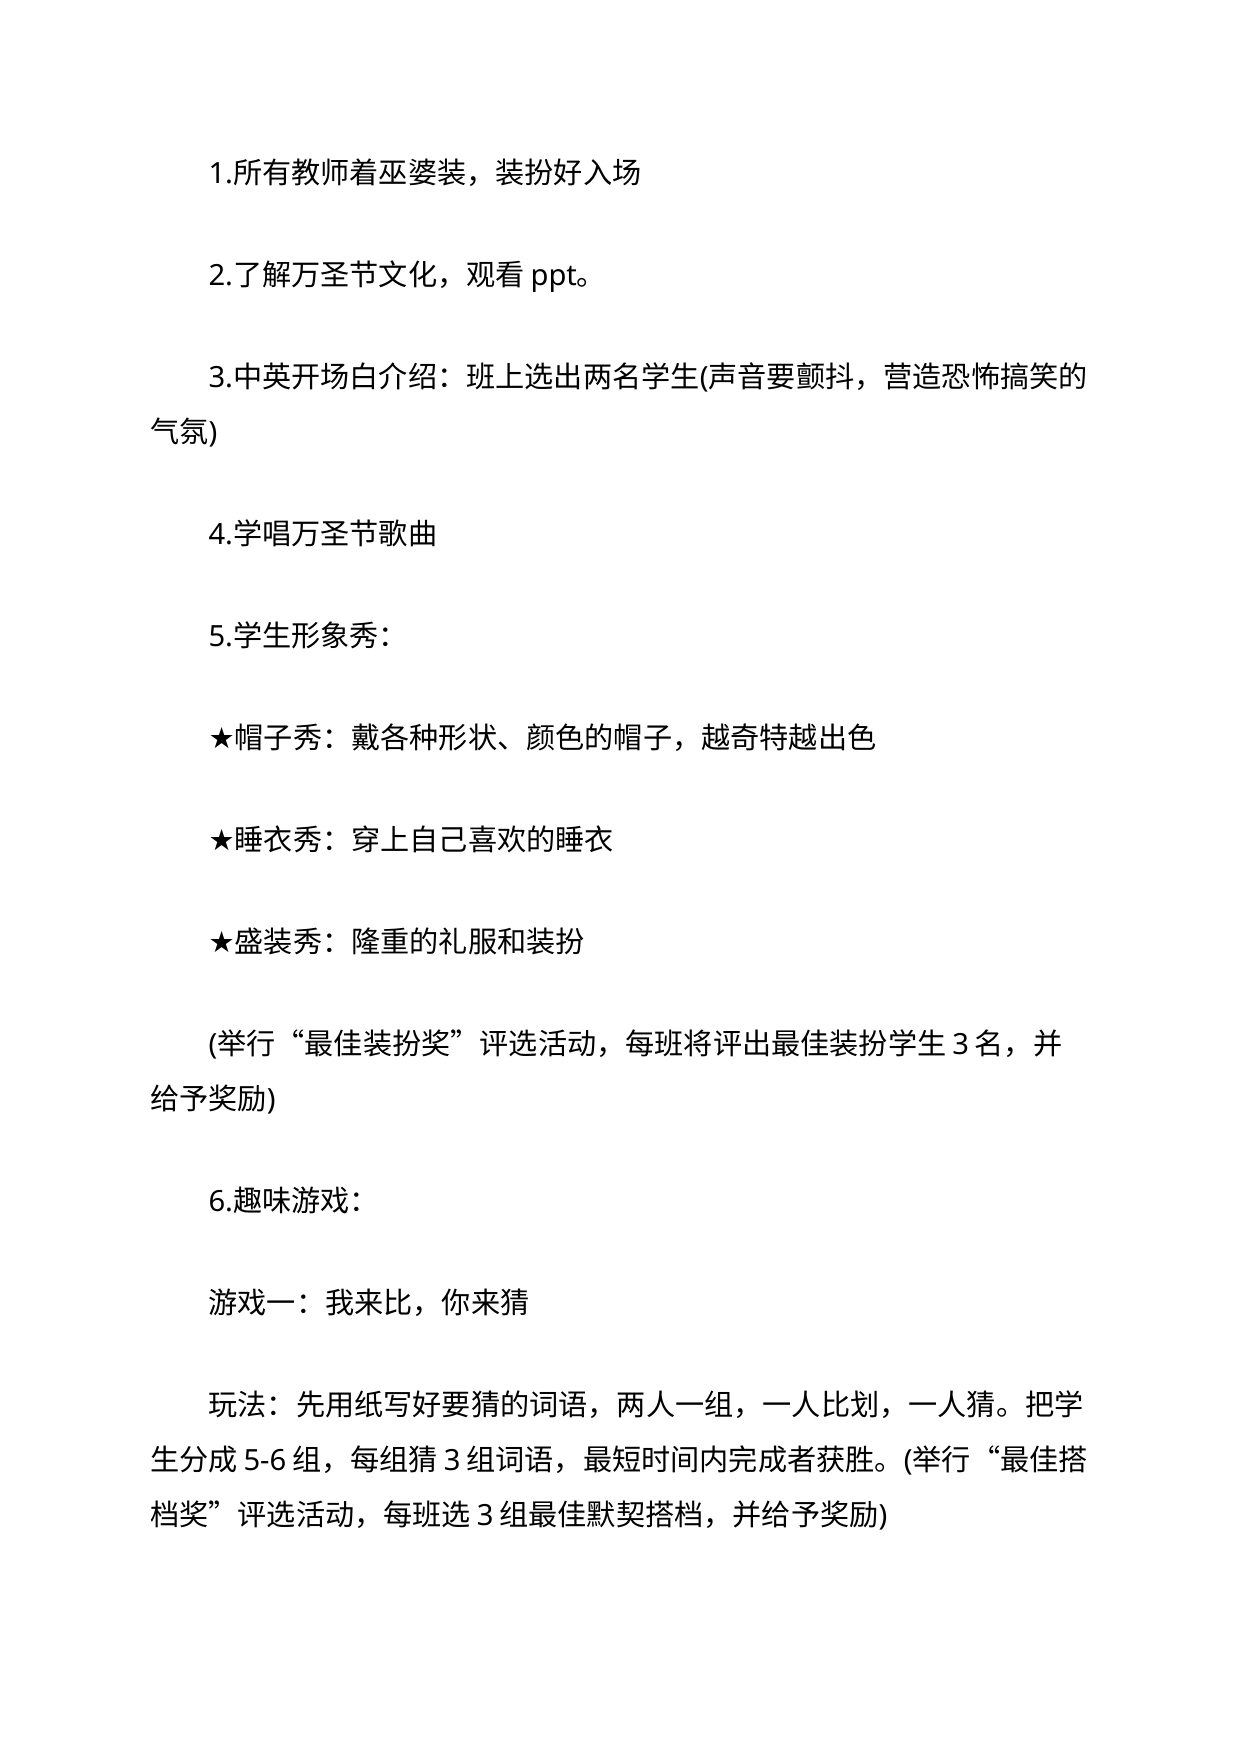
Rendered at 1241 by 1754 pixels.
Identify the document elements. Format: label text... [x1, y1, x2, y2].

text 6.趣味游戏： [150, 1178, 1090, 1220]
text 玩法：先用纸写好要猜的词语，两人一组，一人比划，一人猜。把学生分成5-6组，每组猜3组词语，最短时间内完成者获胜。(举行“最佳搭档奖”评选活动，每班选3组最佳默契搭档，并给予奖励) [150, 1382, 1090, 1534]
text 4.学唱万圣节歌曲 [150, 511, 1090, 553]
text ★帽子秀：戴各种形状、颜色的帽子，越奇特越出色 [150, 715, 1090, 757]
text 3.中英开场白介绍：班上选出两名学生(声音要颤抖，营造恐怖搞笑的气氛) [150, 354, 1090, 451]
text (举行“最佳装扮奖”评选活动，每班将评出最佳装扮学生3名，并给予奖励) [150, 1021, 1090, 1118]
text 2.了解万圣节文化，观看ppt。 [150, 252, 1090, 294]
text 5.学生形象秀： [150, 613, 1090, 655]
text ★盛装秀：隆重的礼服和装扮 [150, 919, 1090, 961]
text 1.所有教师着巫婆装，装扮好入场 [150, 150, 1090, 192]
text 游戏一：我来比，你来猜 [150, 1280, 1090, 1322]
text ★睡衣秀：穿上自己喜欢的睡衣 [150, 817, 1090, 859]
